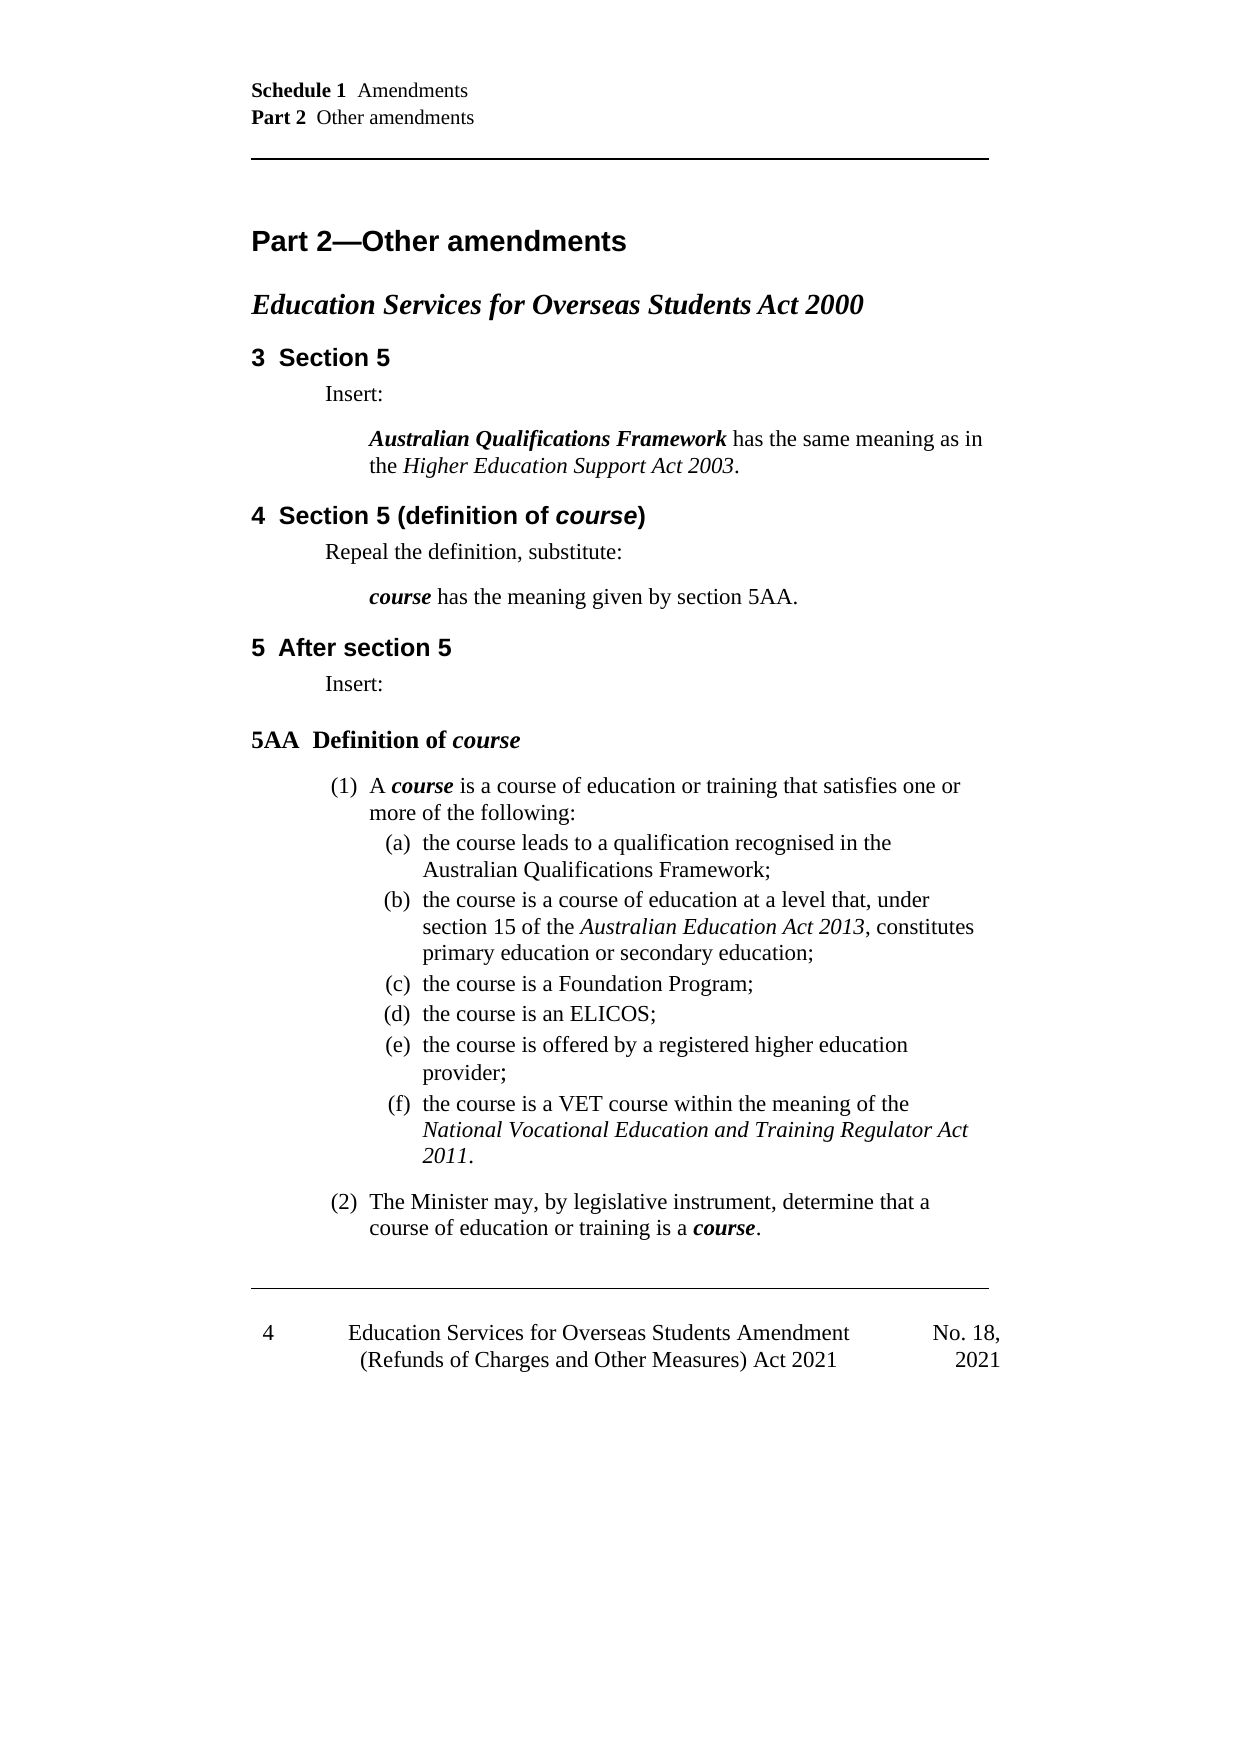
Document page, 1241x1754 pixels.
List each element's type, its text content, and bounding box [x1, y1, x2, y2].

text (a) the course leads to a qualification recognised in the Australian Qualifications Framework; [251, 829, 989, 882]
text Part 2—Other amendments [251, 224, 989, 258]
text (b) the course is a course of education at a level that, under section 15 of the Australian Education Act 2013, constitutes primary education or secondary education; [251, 886, 989, 965]
text Repeal the definition, substitute: [325, 538, 989, 564]
text (1) A course is a course of education or training that satisfies one or more of the following: [251, 773, 989, 825]
text Insert: [325, 669, 989, 696]
text (f) the course is a VET course within the meaning of the National Vocational Education and Training Regulator Act 2011. [251, 1090, 989, 1169]
text Insert: [325, 380, 989, 407]
text (d) the course is an ELICOS; [251, 1000, 989, 1026]
text Australian Qualifications Framework has the same meaning as in the Higher Education Support Act 2003. [369, 425, 989, 478]
text 5 After section 5 [251, 632, 989, 661]
text 5AA Definition of course [251, 725, 989, 754]
text 4 Section 5 (definition of course) [251, 501, 989, 530]
text 3 Section 5 [251, 343, 989, 372]
text (2) The Minister may, by legislative instrument, determine that a course of education or training is a course. [251, 1188, 989, 1240]
text Education Services for Overseas Students Act 2000 [251, 287, 989, 320]
text course has the meaning given by section 5AA. [369, 583, 989, 609]
text (e) the course is offered by a registered higher education provider; [251, 1031, 989, 1086]
text (c) the course is a Foundation Program; [251, 969, 989, 996]
